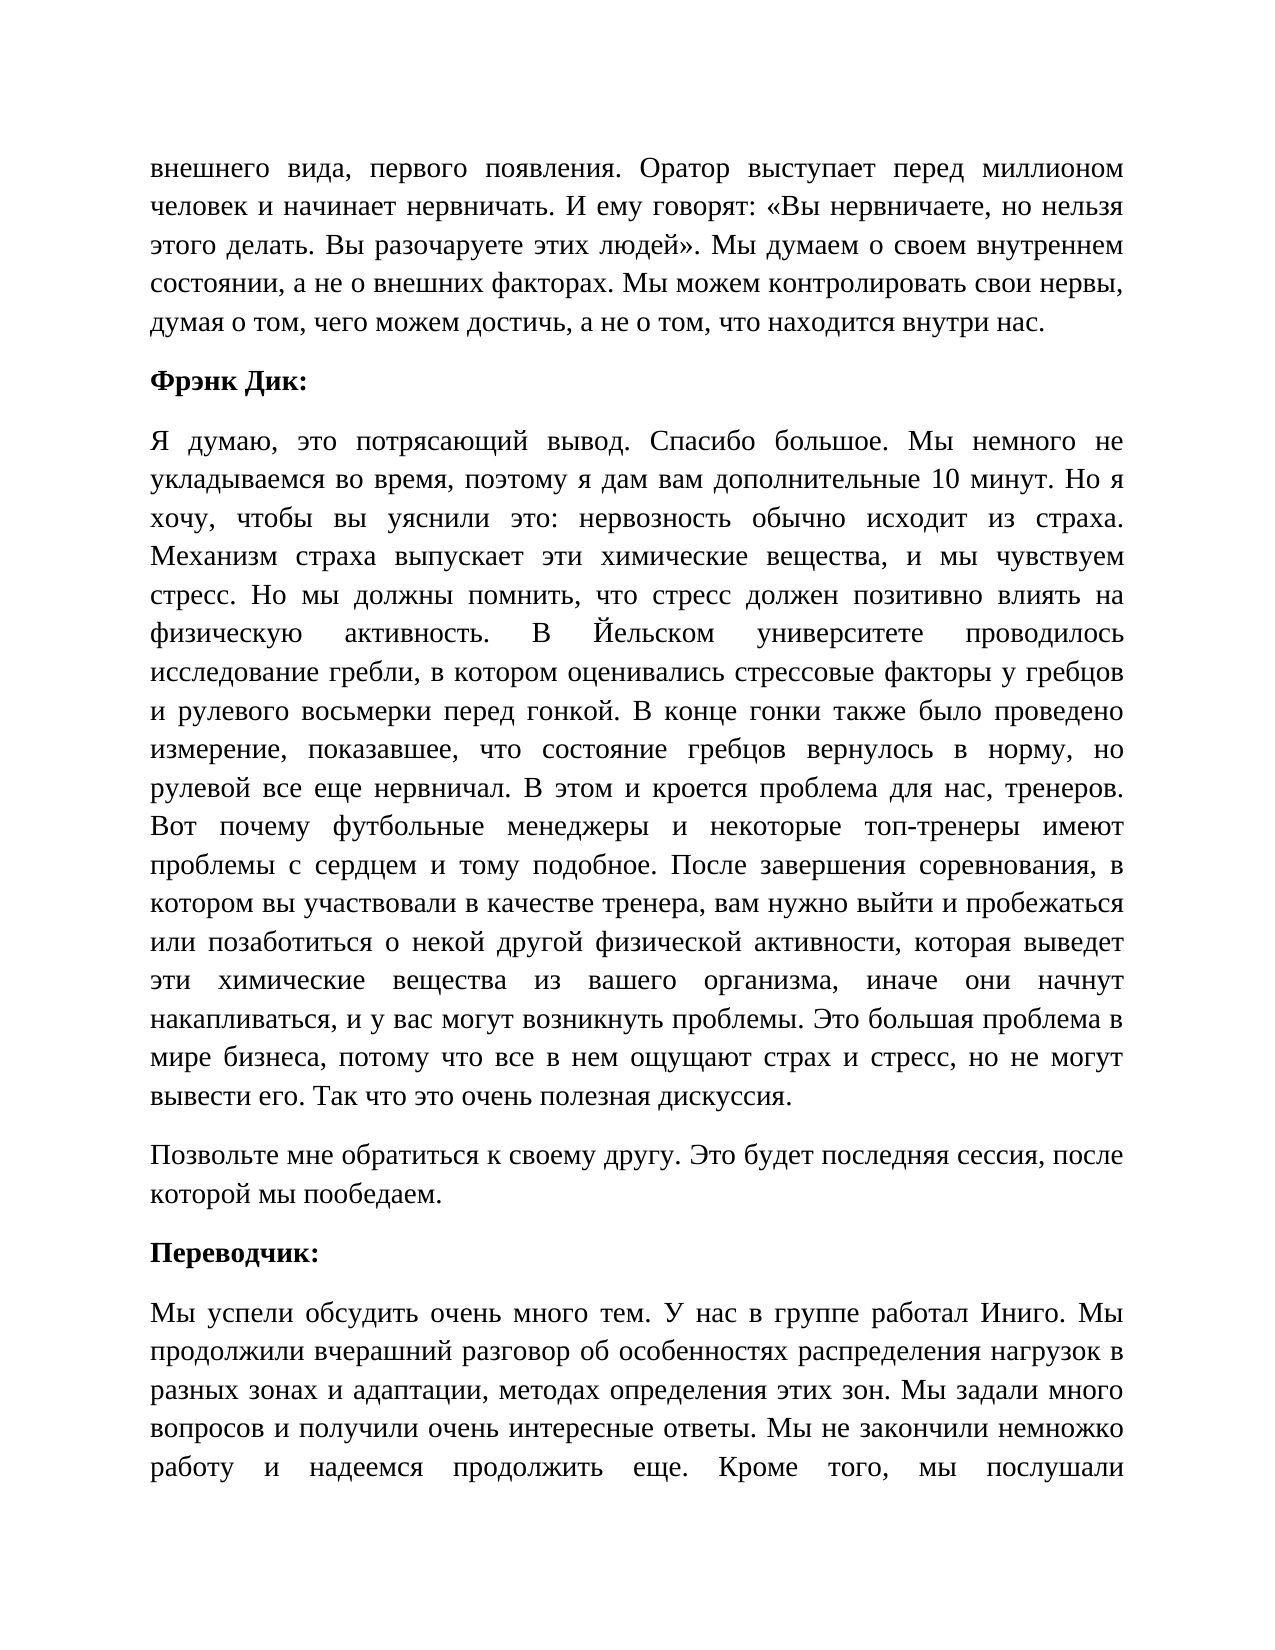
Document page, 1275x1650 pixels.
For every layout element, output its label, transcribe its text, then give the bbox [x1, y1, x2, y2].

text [150, 150, 1125, 338]
text Переводчик: [150, 1235, 1125, 1269]
text Фрэнк Дик: [150, 363, 1125, 397]
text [150, 1295, 1125, 1482]
text Я думаю, это потрясающий вывод. Спасибо большое. Мы немного не укладываемся во время, поэтому я дам вам дополнительные 10 минут. Но я хочу, чтобы вы уяснили это: нервозность обычно исходит из страха. Механизм страха выпускает эти химические вещества, и мы чувствуем стресс. Но мы должны помнить, что стресс должен позитивно влиять на физическую активность. В Йельском университете проводилось исследование гребли, в котором оценивались стрессовые факторы у гребцов и рулевого восьмерки перед гонкой. В конце гонки также было проведено измерение, показавшее, что состояние гребцов вернулось в норму, но рулевой все еще нервничал. В этом и кроется проблема для нас, тренеров. Вот почему футбольные менеджеры и некоторые топ-тренеры имеют проблемы с сердцем и тому подобное. После завершения соревнования, в котором вы участвовали в качестве тренера, вам нужно выйти и пробежаться или позаботиться о некой другой физической активности, которая выведет эти химические вещества из вашего организма, иначе они начнут накапливаться, и у вас могут возникнуть проблемы. Это большая проблема в мире бизнеса, потому что все в нем ощущают страх и стресс, но не могут вывести его. Так что это очень полезная дискуссия. [150, 423, 1125, 1112]
text Позвольте мне обратиться к своему другу. Это будет последняя сессия, после которой мы пообедаем. [150, 1137, 1125, 1209]
